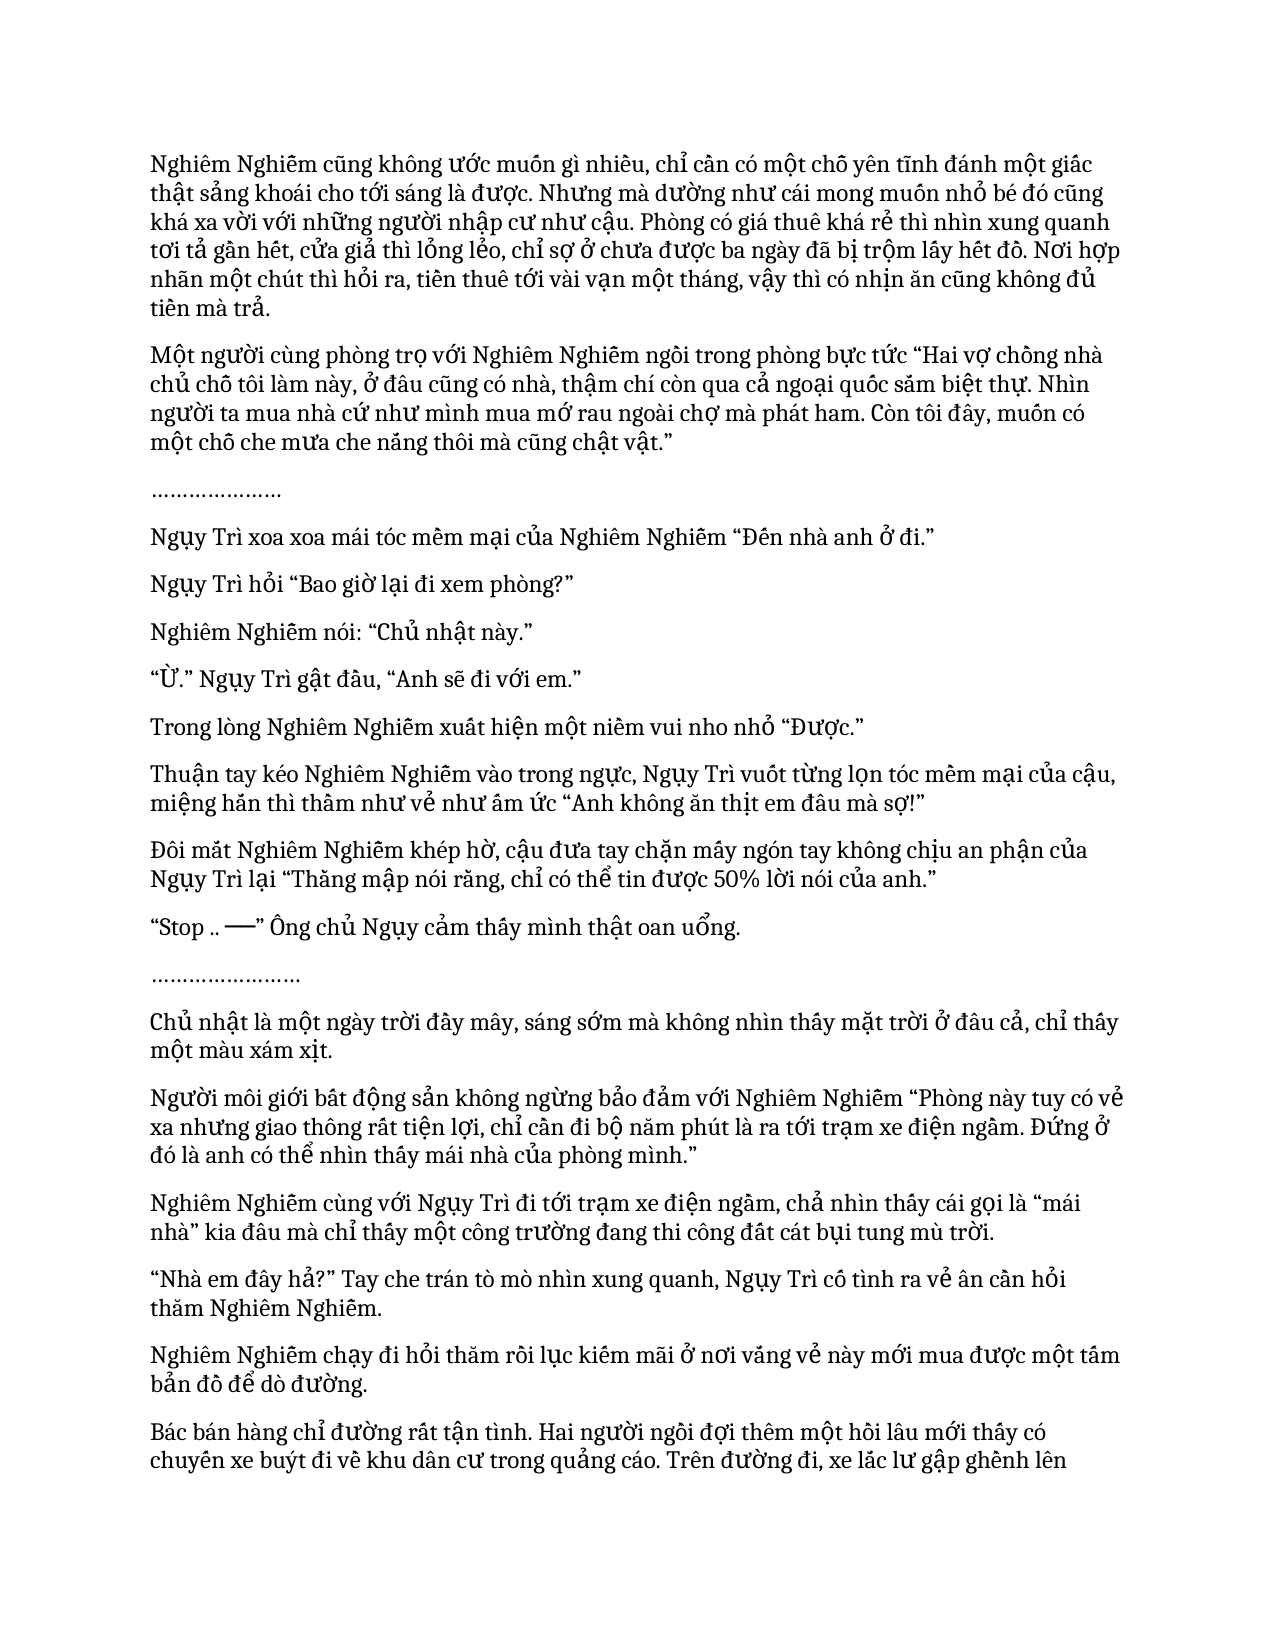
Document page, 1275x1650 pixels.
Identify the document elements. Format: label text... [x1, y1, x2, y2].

text “Stop .. ──” Ông chủ Ngụy cảm thấy mình thật oan uổng. [150, 912, 1125, 941]
text Nghiêm Nghiễm nói: “Chủ nhật này.” [150, 617, 1125, 646]
text Đôi mắt Nghiêm Nghiễm khép hờ, cậu đưa tay chặn mấy ngón tay không chịu an phận của Ngụy Trì lại “Thằng mập nói rằng, chỉ có thể tin được 50% lời nói của anh.” [150, 836, 1125, 894]
text ………………… [150, 475, 1125, 504]
text Trong lòng Nghiêm Nghiễm xuất hiện một niềm vui nho nhỏ “Được.” [150, 712, 1125, 741]
text Nghiêm Nghiễm chạy đi hỏi thăm rồi lục kiếm mãi ở nơi vắng vẻ này mới mua được một tấm bản đồ để dò đường. [150, 1341, 1125, 1399]
text “Nhà em đây hả?” Tay che trán tò mò nhìn xung quanh, Ngụy Trì cố tình ra vẻ ân cần hỏi thăm Nghiêm Nghiễm. [150, 1265, 1125, 1322]
text Chủ nhật là một ngày trời đầy mây, sáng sớm mà không nhìn thấy mặt trời ở đâu cả, chỉ thấy một màu xám xịt. [150, 1007, 1125, 1065]
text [150, 1417, 1125, 1475]
text “Ừ.” Ngụy Trì gật đầu, “Anh sẽ đi với em.” [150, 665, 1125, 694]
text Người môi giới bất động sản không ngừng bảo đảm với Nghiêm Nghiễm “Phòng này tuy có vẻ xa nhưng giao thông rất tiện lợi, chỉ cần đi bộ năm phút là ra tới trạm xe điện ngầm. Đứng ở đó là anh có thể nhìn thấy mái nhà của phòng mình.” [150, 1084, 1125, 1170]
text Nghiêm Nghiễm cùng với Ngụy Trì đi tới trạm xe điện ngầm, chả nhìn thấy cái gọi là “mái nhà” kia đâu mà chỉ thấy một công trường đang thi công đất cát bụi tung mù trời. [150, 1189, 1125, 1246]
text Ngụy Trì xoa xoa mái tóc mềm mại của Nghiêm Nghiễm “Đến nhà anh ở đi.” [150, 522, 1125, 551]
text Thuận tay kéo Nghiêm Nghiễm vào trong ngực, Ngụy Trì vuốt từng lọn tóc mềm mại của cậu, miệng hắn thì thầm như vẻ như ấm ức “Anh không ăn thịt em đâu mà sợ!” [150, 760, 1125, 817]
text …………………… [150, 960, 1125, 989]
text Một người cùng phòng trọ với Nghiêm Nghiễm ngồi trong phòng bực tức “Hai vợ chồng nhà chủ chỗ tôi làm này, ở đâu cũng có nhà, thậm chí còn qua cả ngoại quốc sắm biệt thự. Nhìn người ta mua nhà cứ như mình mua mớ rau ngoài chợ mà phát ham. Còn tôi đây, muốn có một chỗ che mưa che nắng thôi mà cũng chật vật.” [150, 341, 1125, 456]
text Nghiêm Nghiễm cũng không ước muốn gì nhiều, chỉ cần có một chỗ yên tĩnh đánh một giấc thật sảng khoái cho tới sáng là được. Nhưng mà dường như cái mong muốn nhỏ bé đó cũng khá xa vời với những người nhập cư như cậu. Phòng có giá thuê khá rẻ thì nhìn xung quanh tơi tả gần hết, cửa giả thì lỏng lẻo, chỉ sợ ở chưa được ba ngày đã bị trộm lấy hết đồ. Nơi hợp nhãn một chút thì hỏi ra, tiền thuê tới vài vạn một tháng, vậy thì có nhịn ăn cũng không đủ tiền mà trả. [150, 150, 1125, 322]
text Ngụy Trì hỏi “Bao giờ lại đi xem phòng?” [150, 570, 1125, 599]
